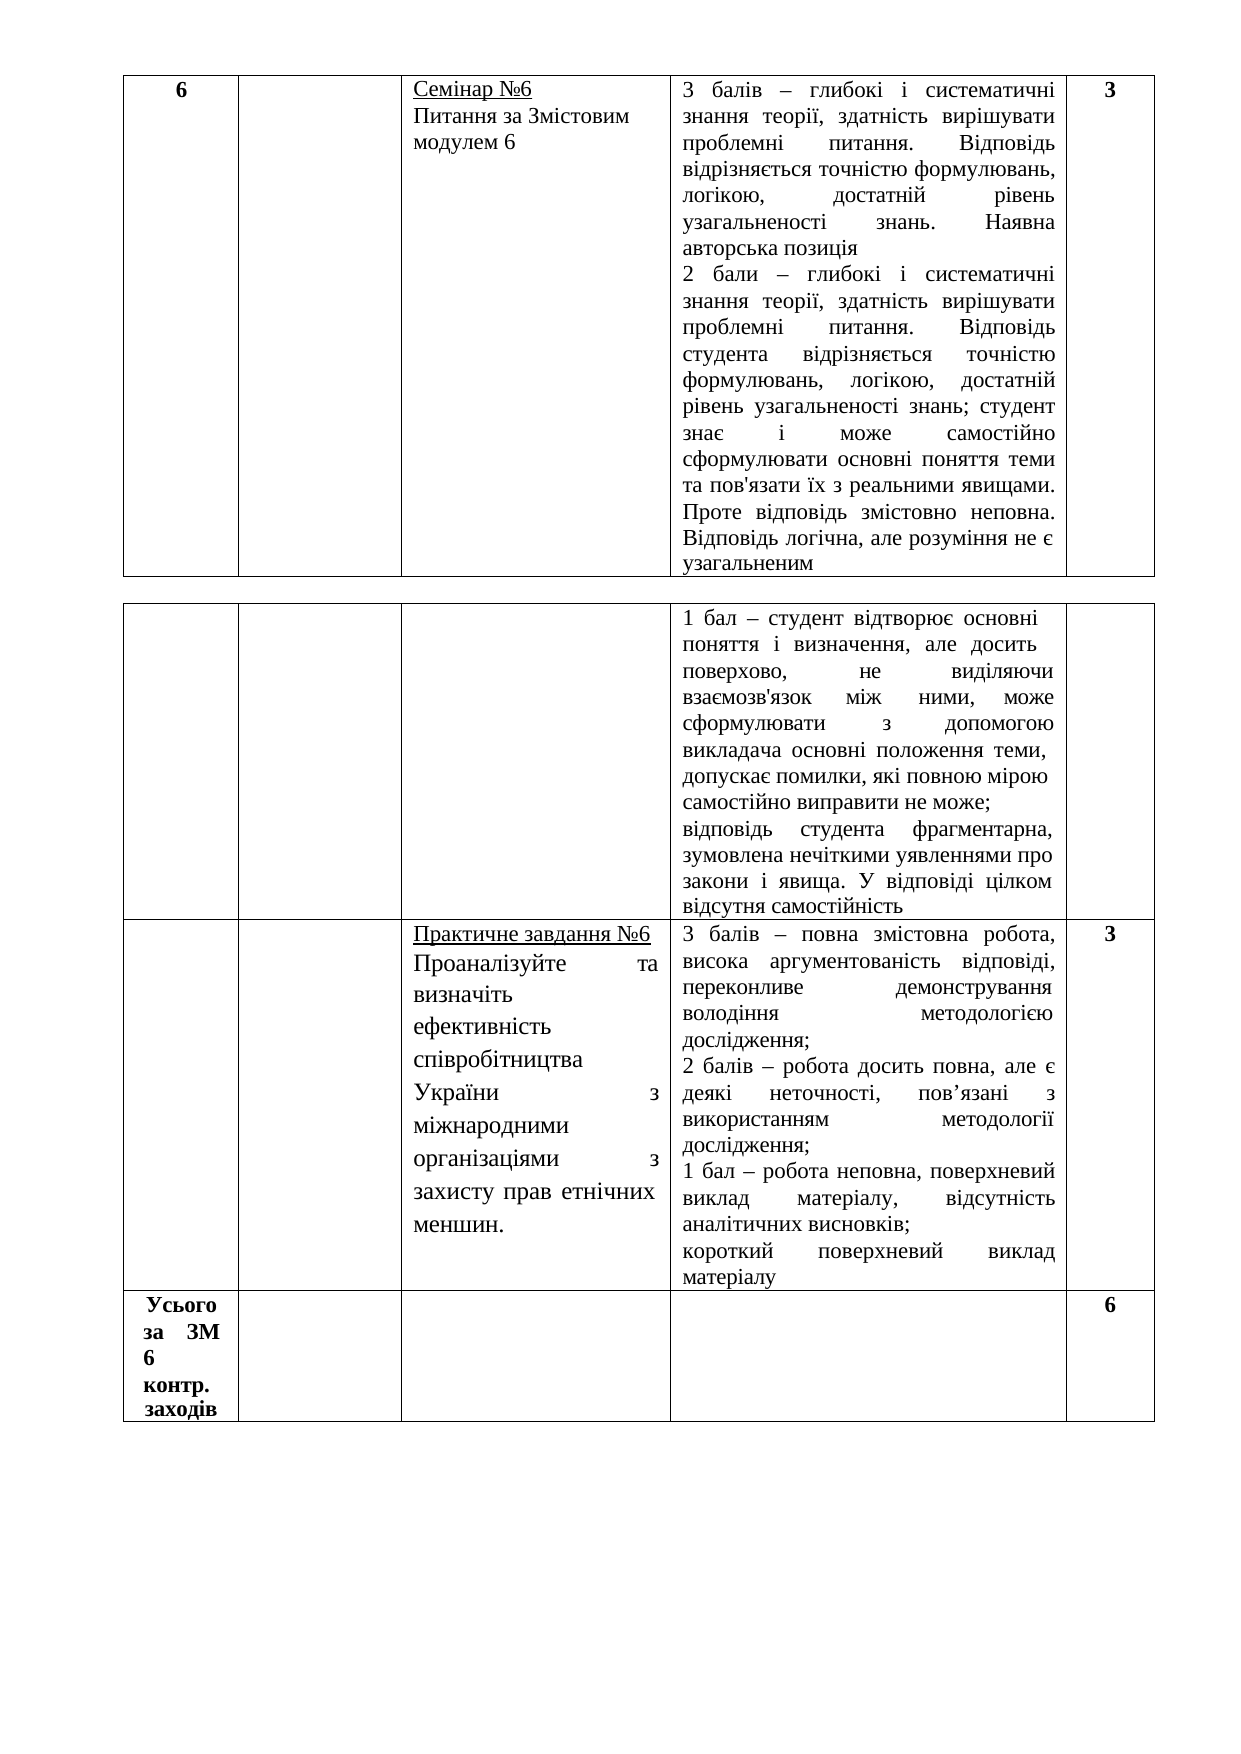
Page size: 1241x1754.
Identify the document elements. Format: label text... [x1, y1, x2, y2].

table_cell 3 балів – глибокі і систематичні знання теорії, здатність вирішувати проблемні питання. Відповідь відрізняється точністю формулювань, логікою, достатній рівень узагальненості знань. Наявна авторська позиція 2 бали – глибокі і систематичні знання теорії, здатність вирішувати проблемні питання. Відповідь студента відрізняється точністю формулювань, логікою, достатній рівень узагальненості знань; студент знає і може самостійно сформулювати основні поняття теми та пов'язати їх з реальними явищами. Проте відповідь змістовно неповна. Відповідь логічна, але розуміння не є узагальненим [671, 76, 1066, 576]
table_header [239, 604, 401, 919]
table_cell [239, 76, 401, 576]
table_cell 6 [124, 76, 238, 576]
table_cell [239, 1291, 401, 1421]
table_cell Семінар №6 Питання за Змістовим модулем 6 [402, 76, 670, 576]
table_cell [239, 920, 401, 1290]
table_header [124, 604, 238, 919]
table_cell 3 балів – повна змістовна робота, висока аргументованість відповіді, переконливе демонстрування володіння методологією дослідження; 2 балів – робота досить повна, але є деякі неточності, пов’язані з використанням методології дослідження; 1 бал – робота неповна, поверхневий виклад матеріалу, відсутність аналітичних висновків; короткий поверхневий виклад матеріалу [671, 920, 1066, 1290]
table_header [402, 604, 670, 919]
table_cell [402, 1291, 670, 1421]
table_header [1067, 604, 1154, 919]
table_cell 3 [1067, 76, 1154, 576]
table_header 1 бал – студент відтворює основні поняття і визначення, але досить поверхово, не виділяючи взаємозв'язок між ними, може сформулювати з допомогою викладача основні положення теми, допускає помилки, які повною мірою самостійно виправити не може; відповідь студента фрагментарна, зумовлена нечіткими уявленнями про закони і явища. У відповіді цілком відсутня самостійність [671, 604, 1066, 919]
table_cell 6 [1067, 1291, 1154, 1421]
table_cell Усього за ЗМ 6 контр. заходів [124, 1291, 238, 1421]
table_cell [124, 920, 238, 1290]
table_cell [671, 1291, 1066, 1421]
table_cell Практичне завдання №6 Проаналізуйте та визначіть ефективність співробітництва України з міжнародними організаціями з захисту прав етнічних меншин. [402, 920, 670, 1290]
table_cell 3 [1067, 920, 1154, 1290]
